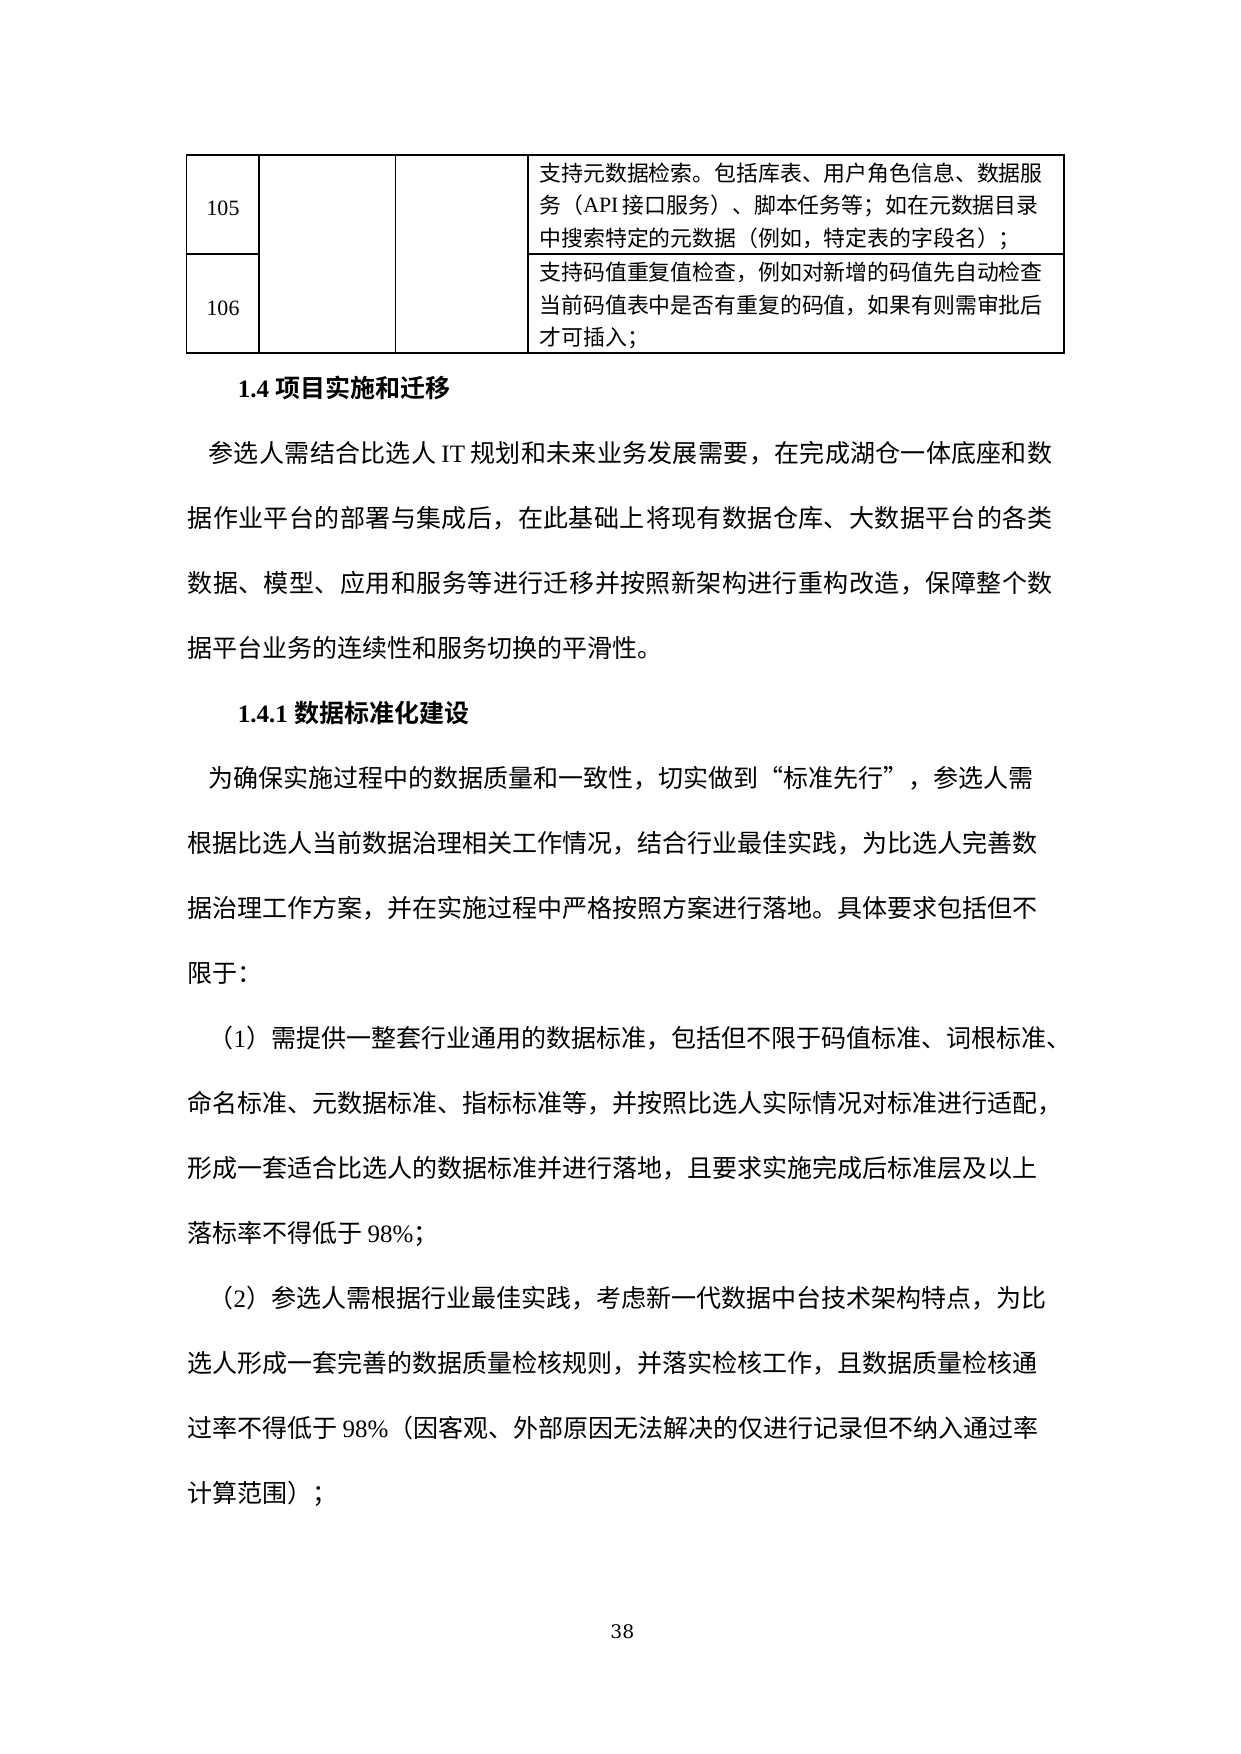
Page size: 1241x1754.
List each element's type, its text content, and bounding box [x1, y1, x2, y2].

table_cell 支持码值重复值检查，例如对新增的码值先自动检查当前码值表中是否有重复的码值，如果有则需审批后才可插入； [529, 255, 1063, 352]
text （2）参选人需根据行业最佳实践，考虑新一代数据中台技术架构特点，为比选人形成一套完善的数据质量检核规则，并落实检核工作，且数据质量检核通过率不得低于98%（因客观、外部原因无法解决的仅进行记录但不纳入通过率计算范围）； [187, 1264, 1053, 1524]
table_cell 支持元数据检索。包括库表、用户角色信息、数据服务（API接口服务）、脚本任务等；如在元数据目录中搜索特定的元数据（例如，特定表的字段名）； [529, 156, 1063, 253]
subtitle 数据标准化建设 [187, 679, 1053, 744]
text （1）需提供一整套行业通用的数据标准，包括但不限于码值标准、词根标准、命名标准、元数据标准、指标标准等，并按照比选人实际情况对标准进行适配，形成一套适合比选人的数据标准并进行落地，且要求实施完成后标准层及以上落标率不得低于98%； [187, 1004, 1053, 1264]
text 为确保实施过程中的数据质量和一致性，切实做到“标准先行”，参选人需根据比选人当前数据治理相关工作情况，结合行业最佳实践，为比选人完善数据治理工作方案，并在实施过程中严格按照方案进行落地。具体要求包括但不限于： [187, 744, 1053, 1004]
table_cell [187, 255, 258, 352]
subtitle 项目实施和迁移 [187, 354, 1053, 419]
table_cell [187, 156, 258, 253]
text 参选人需结合比选人IT规划和未来业务发展需要，在完成湖仓一体底座和数据作业平台的部署与集成后，在此基础上将现有数据仓库、大数据平台的各类数据、模型、应用和服务等进行迁移并按照新架构进行重构改造，保障整个数据平台业务的连续性和服务切换的平滑性。 [187, 419, 1053, 679]
